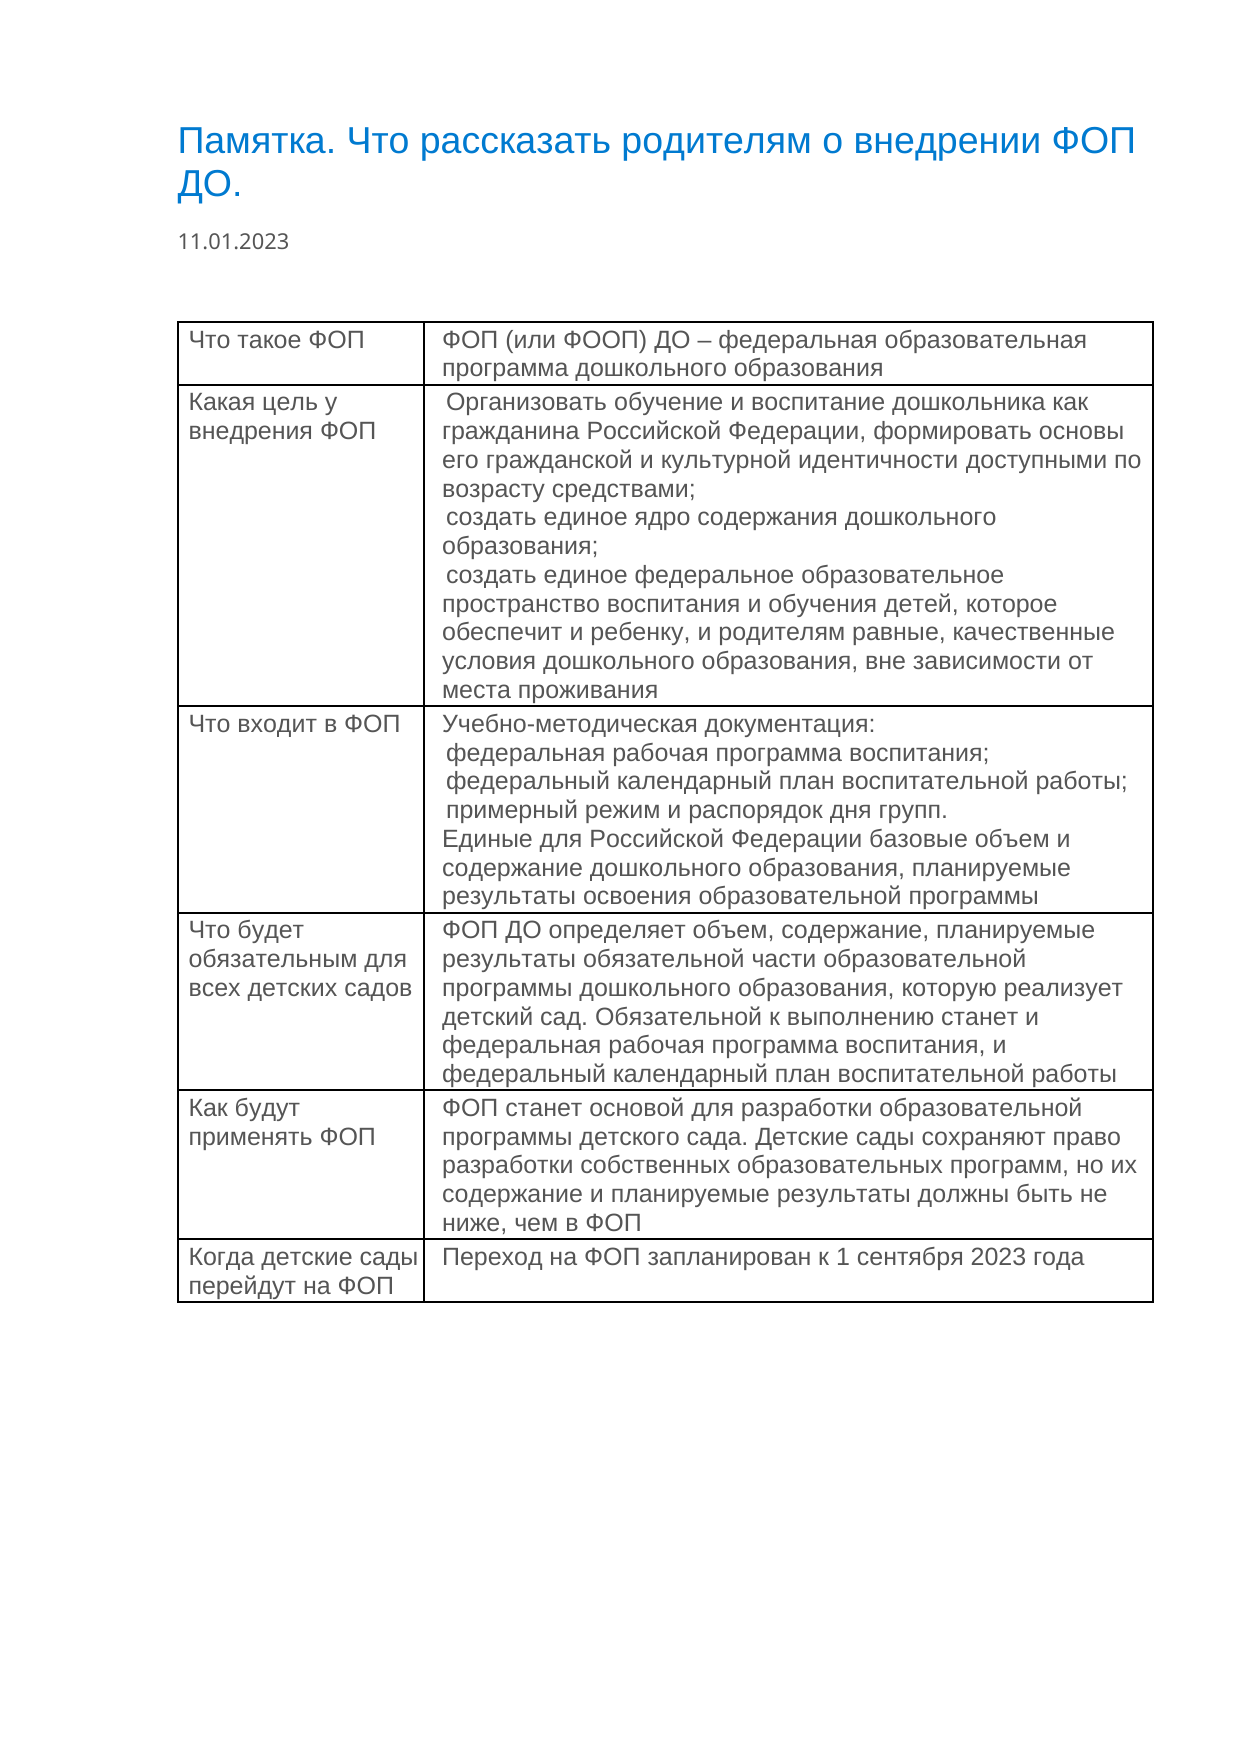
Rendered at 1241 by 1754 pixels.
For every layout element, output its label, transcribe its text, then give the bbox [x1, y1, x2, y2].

table_cell Что будет обязательным для всех детских садов [179, 914, 423, 1089]
table_cell Переход на ФОП запланирован к 1 сентября 2023 года [425, 1240, 1152, 1301]
text 11.01.2023 [177, 221, 1152, 255]
text Памятка. Что рассказать родителям о внедрении ФОП ДО. [177, 118, 1152, 204]
table_cell Какая цель у внедрения ФОП [179, 386, 423, 705]
table_header Что такое ФОП [179, 323, 423, 384]
table_cell ФОП ДО определяет объем, содержание, планируемые результаты обязательной части образовательной программы дошкольного образования, которую реализует детский сад. Обязательной к выполнению станет и федеральная рабочая программа воспитания, и федеральный календарный план воспитательной работы [425, 914, 1152, 1089]
table_cell Что входит в ФОП [179, 707, 423, 912]
table_cell Когда детские сады перейдут на ФОП [179, 1240, 423, 1301]
table_cell ФОП станет основой для разработки образовательной программы детского сада. Детские сады сохраняют право разработки собственных образовательных программ, но их содержание и планируемые результаты должны быть не ниже, чем в ФОП [425, 1091, 1152, 1238]
table_cell Учебно-методическая документация: · федеральная рабочая программа воспитания; · федеральный календарный план воспитательной работы; · примерный режим и распорядок дня групп. Единые для Российской Федерации базовые объем и содержание дошкольного образования, планируемые результаты освоения образовательной программы [425, 707, 1152, 912]
table_header ФОП (или ФООП) ДО – федеральная образовательная программа дошкольного образования [425, 323, 1152, 384]
table_cell · Организовать обучение и воспитание дошкольника как гражданина Российской Федерации, формировать основы его гражданской и культурной идентичности доступными по возрасту средствами; · создать единое ядро содержания дошкольного образования; · создать единое федеральное образовательное пространство воспитания и обучения детей, которое обеспечит и ребенку, и родителям равные, качественные условия дошкольного образования, вне зависимости от места проживания [425, 386, 1152, 705]
table_cell Как будут применять ФОП [179, 1091, 423, 1238]
